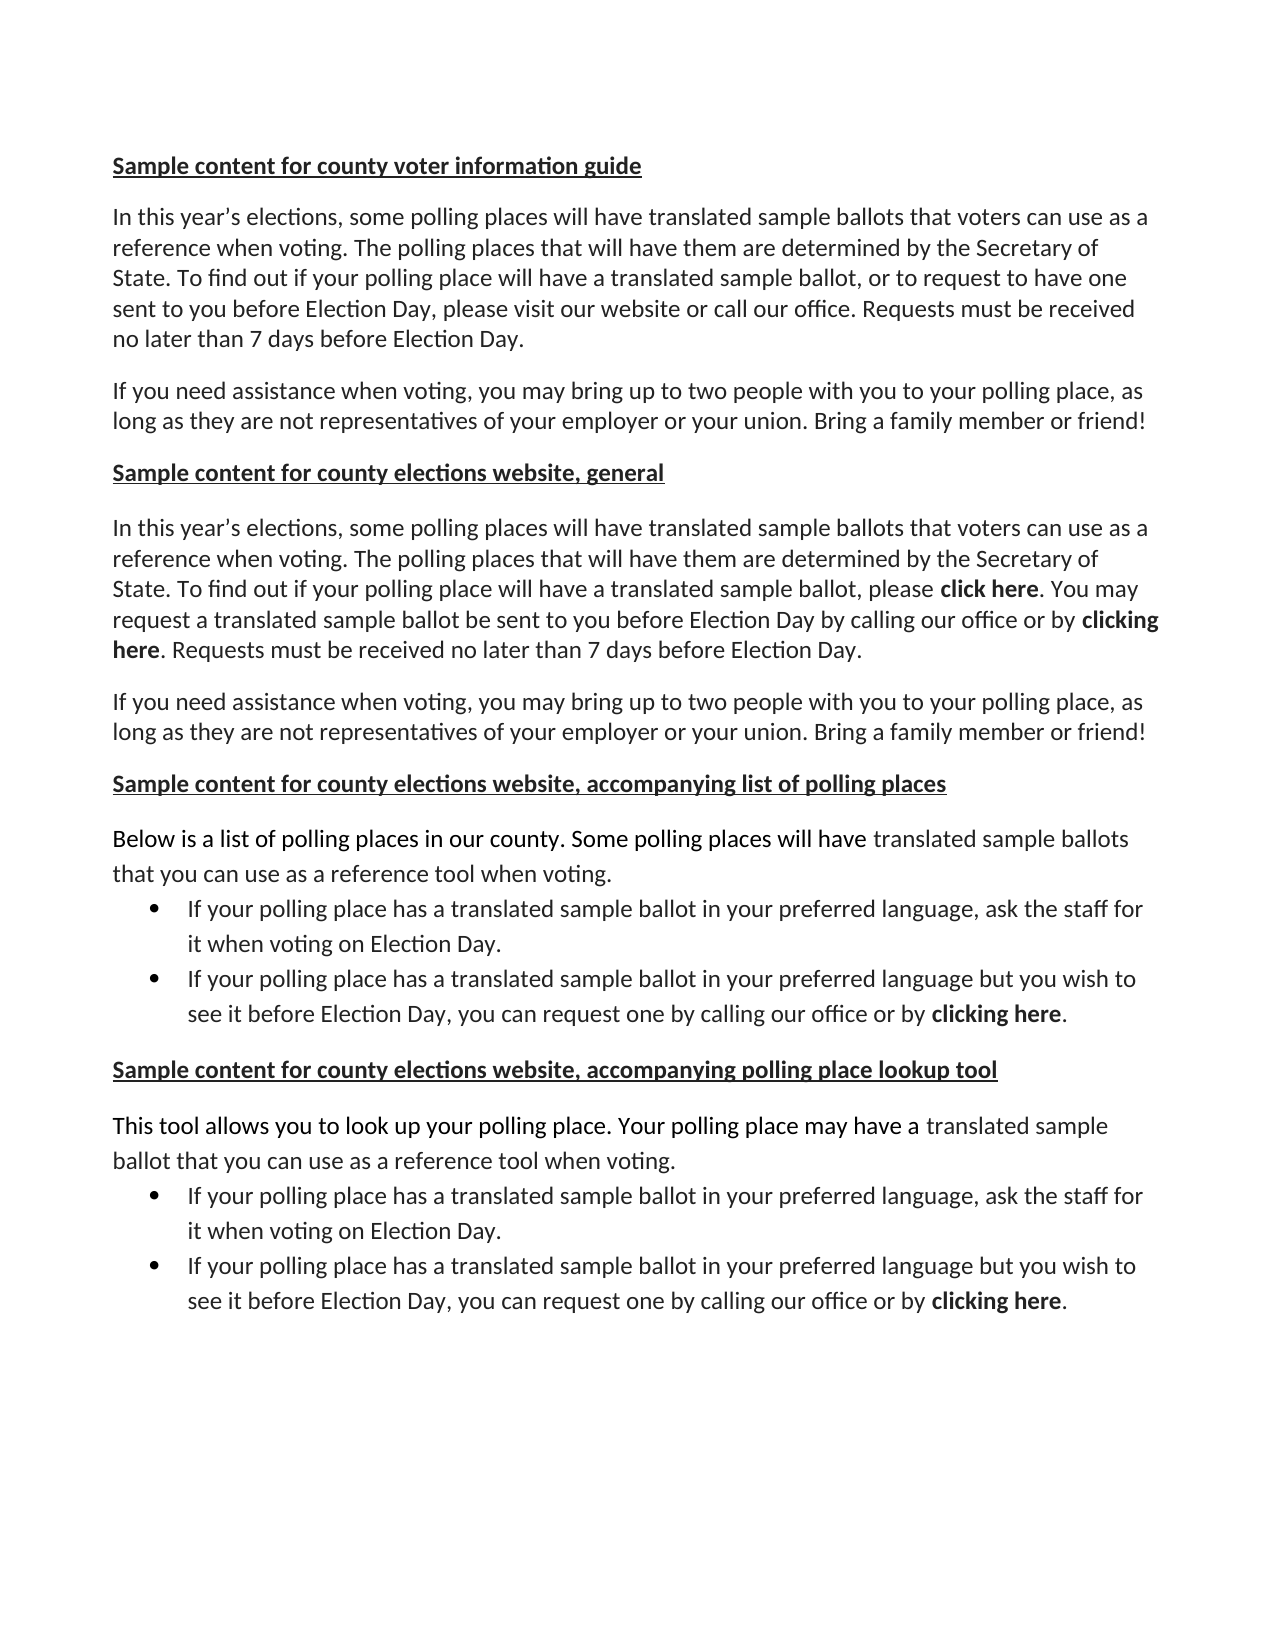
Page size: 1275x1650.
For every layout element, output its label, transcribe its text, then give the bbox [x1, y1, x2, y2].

text In this year’s elections, some polling places will have translated sample ballots that voters can use as a reference when voting. The polling places that will have them are determined by the Secretary of State. To find out if your polling place will have a translated sample ballot, or to request to have one sent to you before Election Day, please visit our website or call our office. Requests must be received no later than 7 days before Election Day. [112, 201, 1162, 354]
text Below is a list of polling places in our county. Some polling places will have translated sample ballots that you can use as a reference tool when voting. [112, 824, 1162, 889]
list If your polling place has a translated sample ballot in your preferred language, ask the staff for it when voting on Election Day. [150, 1180, 1162, 1246]
text If you need assistance when voting, you may bring up to two people with you to your polling place, as long as they are not representatives of your employer or your union. Bring a family member or friend! [112, 375, 1162, 436]
text If you need assistance when voting, you may bring up to two people with you to your polling place, as long as they are not representatives of your employer or your union. Bring a family member or friend! [112, 686, 1162, 747]
text Sample content for county elections website, accompanying polling place lookup tool [112, 1054, 1162, 1085]
text Sample content for county elections website, accompanying list of polling places [112, 768, 1162, 798]
text This tool allows you to look up your polling place. Your polling place may have a translated sample ballot that you can use as a reference tool when voting. [112, 1110, 1162, 1176]
text Sample content for county elections website, general [112, 457, 1162, 487]
text In this year’s elections, some polling places will have translated sample ballots that voters can use as a reference when voting. The polling places that will have them are determined by the Secretary of State. To find out if your polling place will have a translated sample ballot, please click here. You may request a translated sample ballot be sent to you before Election Day by calling our office or by clicking here. Requests must be received no later than 7 days before Election Day. [112, 512, 1162, 665]
text Sample content for county voter information guide [112, 150, 1162, 181]
list If your polling place has a translated sample ballot in your preferred language but you wish to see it before Election Day, you can request one by calling our office or by clicking here. [150, 1250, 1162, 1316]
list If your polling place has a translated sample ballot in your preferred language but you wish to see it before Election Day, you can request one by calling our office or by clicking here. [150, 964, 1162, 1029]
list If your polling place has a translated sample ballot in your preferred language, ask the staff for it when voting on Election Day. [150, 894, 1162, 959]
